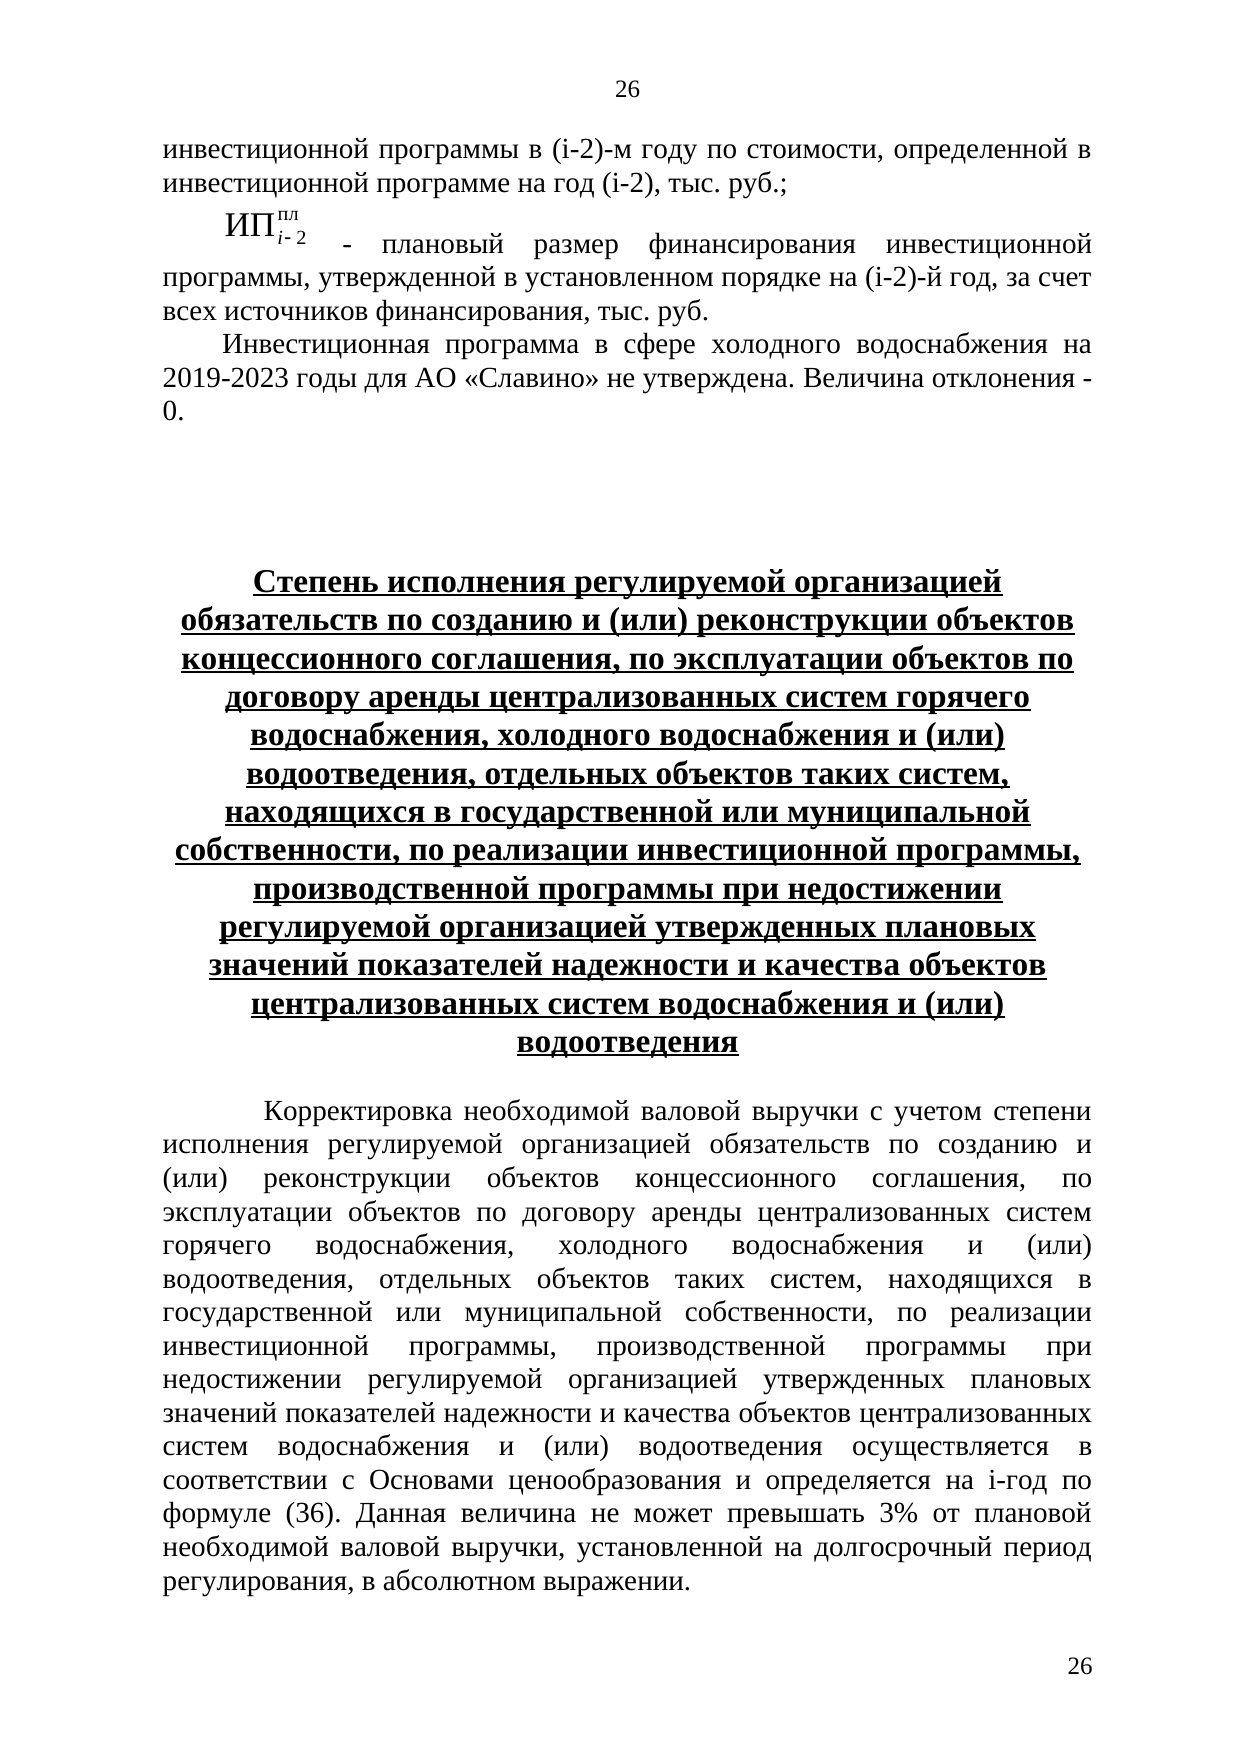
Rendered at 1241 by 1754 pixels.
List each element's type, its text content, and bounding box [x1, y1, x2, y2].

text Корректировка необходимой валовой выручки с учетом степени исполнения регулируемой организацией обязательств по созданию и (или) реконструкции объектов концессионного соглашения, по эксплуатации объектов по договору аренды централизованных систем горячего водоснабжения, холодного водоснабжения и (или) водоотведения, отдельных объектов таких систем, находящихся в государственной или муниципальной собственности, по реализации инвестиционной программы, производственной программы при недостижении регулируемой организацией утвержденных плановых значений показателей надежности и качества объектов централизованных систем водоснабжения и (или) водоотведения осуществляется в соответствии с Основами ценообразования и определяется на i-год по формуле (36). Данная величина не может превышать 3% от плановой необходимой валовой выручки, установленной на долгосрочный период регулирования, в абсолютном выражении. [162, 1093, 1092, 1596]
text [162, 131, 1092, 198]
text Степень исполнения регулируемой организацией обязательств по созданию и (или) реконструкции объектов концессионного соглашения, по эксплуатации объектов по договору аренды централизованных систем горячего водоснабжения, холодного водоснабжения и (или) водоотведения, отдельных объектов таких систем, находящихся в государственной или муниципальной собственности, по реализации инвестиционной программы, производственной программы при недостижении регулируемой организацией утвержденных плановых значений показателей надежности и качества объектов централизованных систем водоснабжения и (или) водоотведения [162, 561, 1092, 1059]
text Инвестиционная программа в сфере холодного водоснабжения на 2019-2023 годы для АО «Славино» не утверждена. Величина отклонения - 0. [162, 326, 1092, 427]
text - плановый размер финансирования инвестиционной программы, утвержденной в установленном порядке на (i-2)-й год, за счет всех источников финансирования, тыс. руб. [162, 198, 1092, 326]
